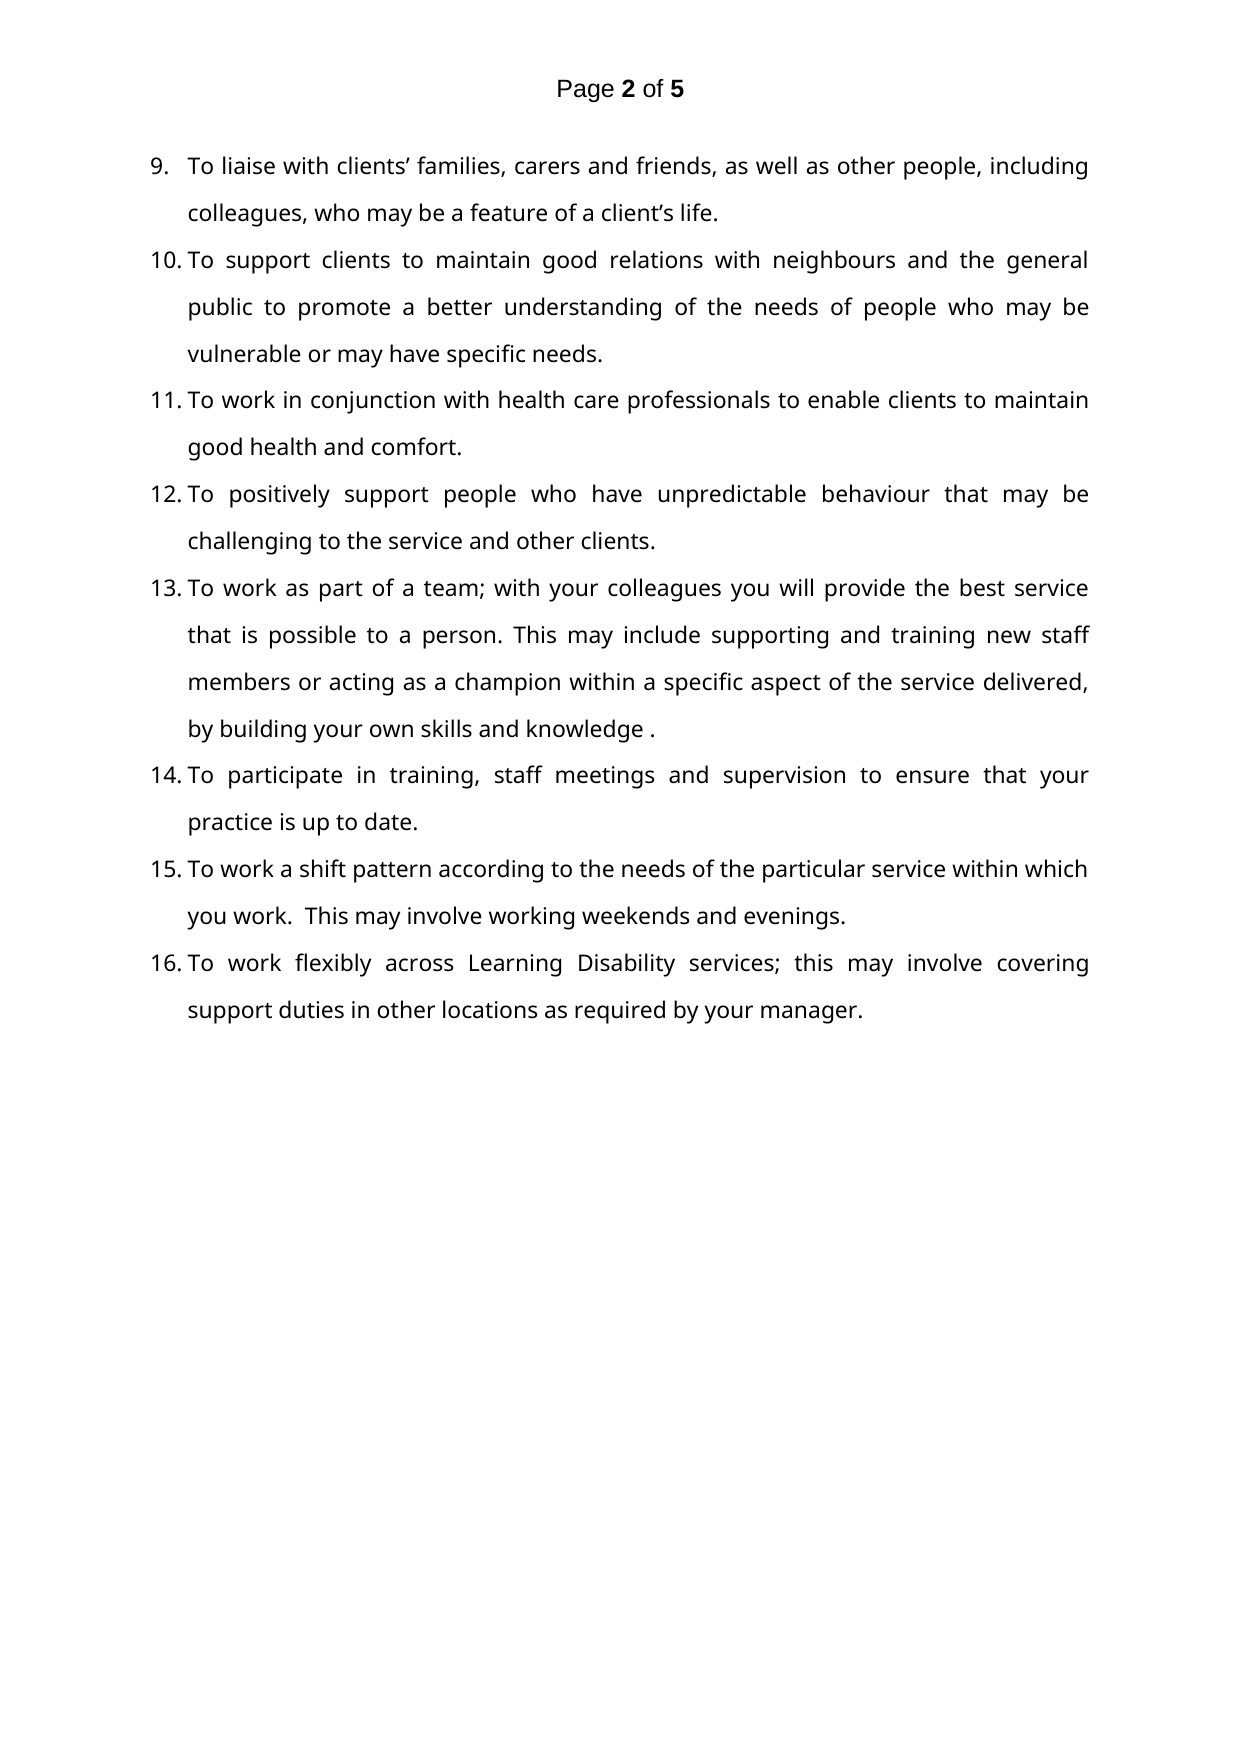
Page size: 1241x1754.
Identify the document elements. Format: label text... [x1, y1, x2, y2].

list To positively support people who have unpredictable behaviour that may be challenging to the service and other clients. [150, 478, 1090, 556]
list To participate in training, staff meetings and supervision to ensure that your practice is up to date. [150, 759, 1090, 837]
list To support clients to maintain good relations with neighbours and the general public to promote a better understanding of the needs of people who may be vulnerable or may have specific needs. [150, 244, 1090, 369]
list To work as part of a team; with your colleagues you will provide the best service that is possible to a person. This may include supporting and training new staff members or acting as a champion within a specific aspect of the service delivered, by building your own skills and knowledge . [150, 572, 1090, 744]
list To work a shift pattern according to the needs of the particular service within which you work. This may involve working weekends and evenings. [150, 853, 1090, 931]
list To liaise with clients’ families, carers and friends, as well as other people, including colleagues, who may be a feature of a client’s life. [150, 150, 1090, 228]
list To work in conjunction with health care professionals to enable clients to maintain good health and comfort. [150, 384, 1090, 462]
list To work flexibly across Learning Disability services; this may involve covering support duties in other locations as required by your manager. [150, 947, 1090, 1025]
